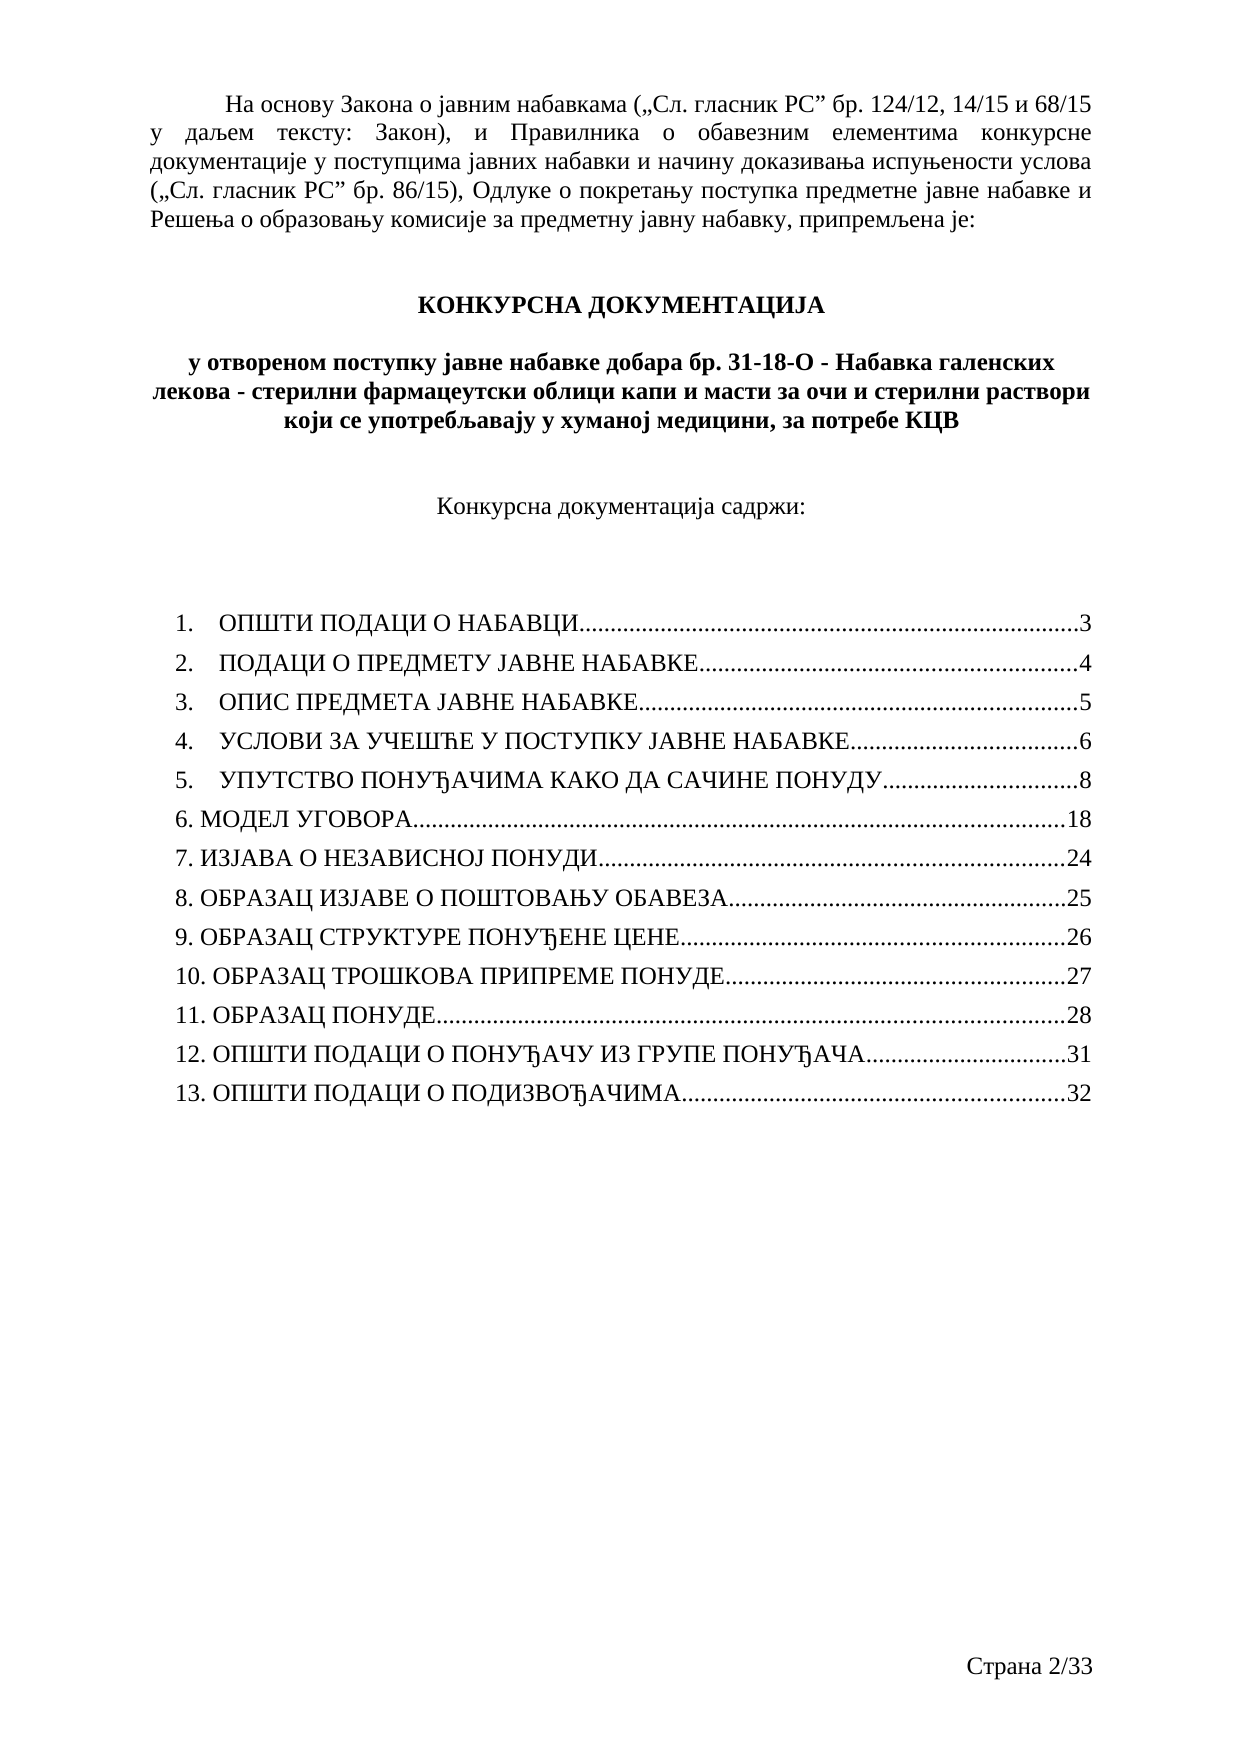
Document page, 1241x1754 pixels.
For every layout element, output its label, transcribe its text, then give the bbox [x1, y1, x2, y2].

text Конкурсна документација садржи: [150, 491, 1093, 520]
text На основу Закона о јавним набавкама („Сл. гласник РС” бр. 124/12, 14/15 и 68/15 у даљем тексту: Закон), и Правилника о обавезним елементима конкурсне документације у поступцима јавних набавки и начину доказивања испуњености услова („Сл. гласник РС” бр. 86/15), Одлуке о покретању поступка предметне јавне набавке и Решења о образовању комисије за предметну јавну набавку, припремљена је: [150, 89, 1093, 232]
text КОНКУРСНА ДОКУМЕНТАЦИЈА [150, 290, 1093, 319]
text у отвореном поступку јавне набавке добара бр. 31-18-O - Набавка галенских лекова - стерилни фармацеутски облици капи и масти за очи и стерилни раствори који се употребљавају у хуманој медицини, за потребе КЦВ [150, 347, 1093, 434]
